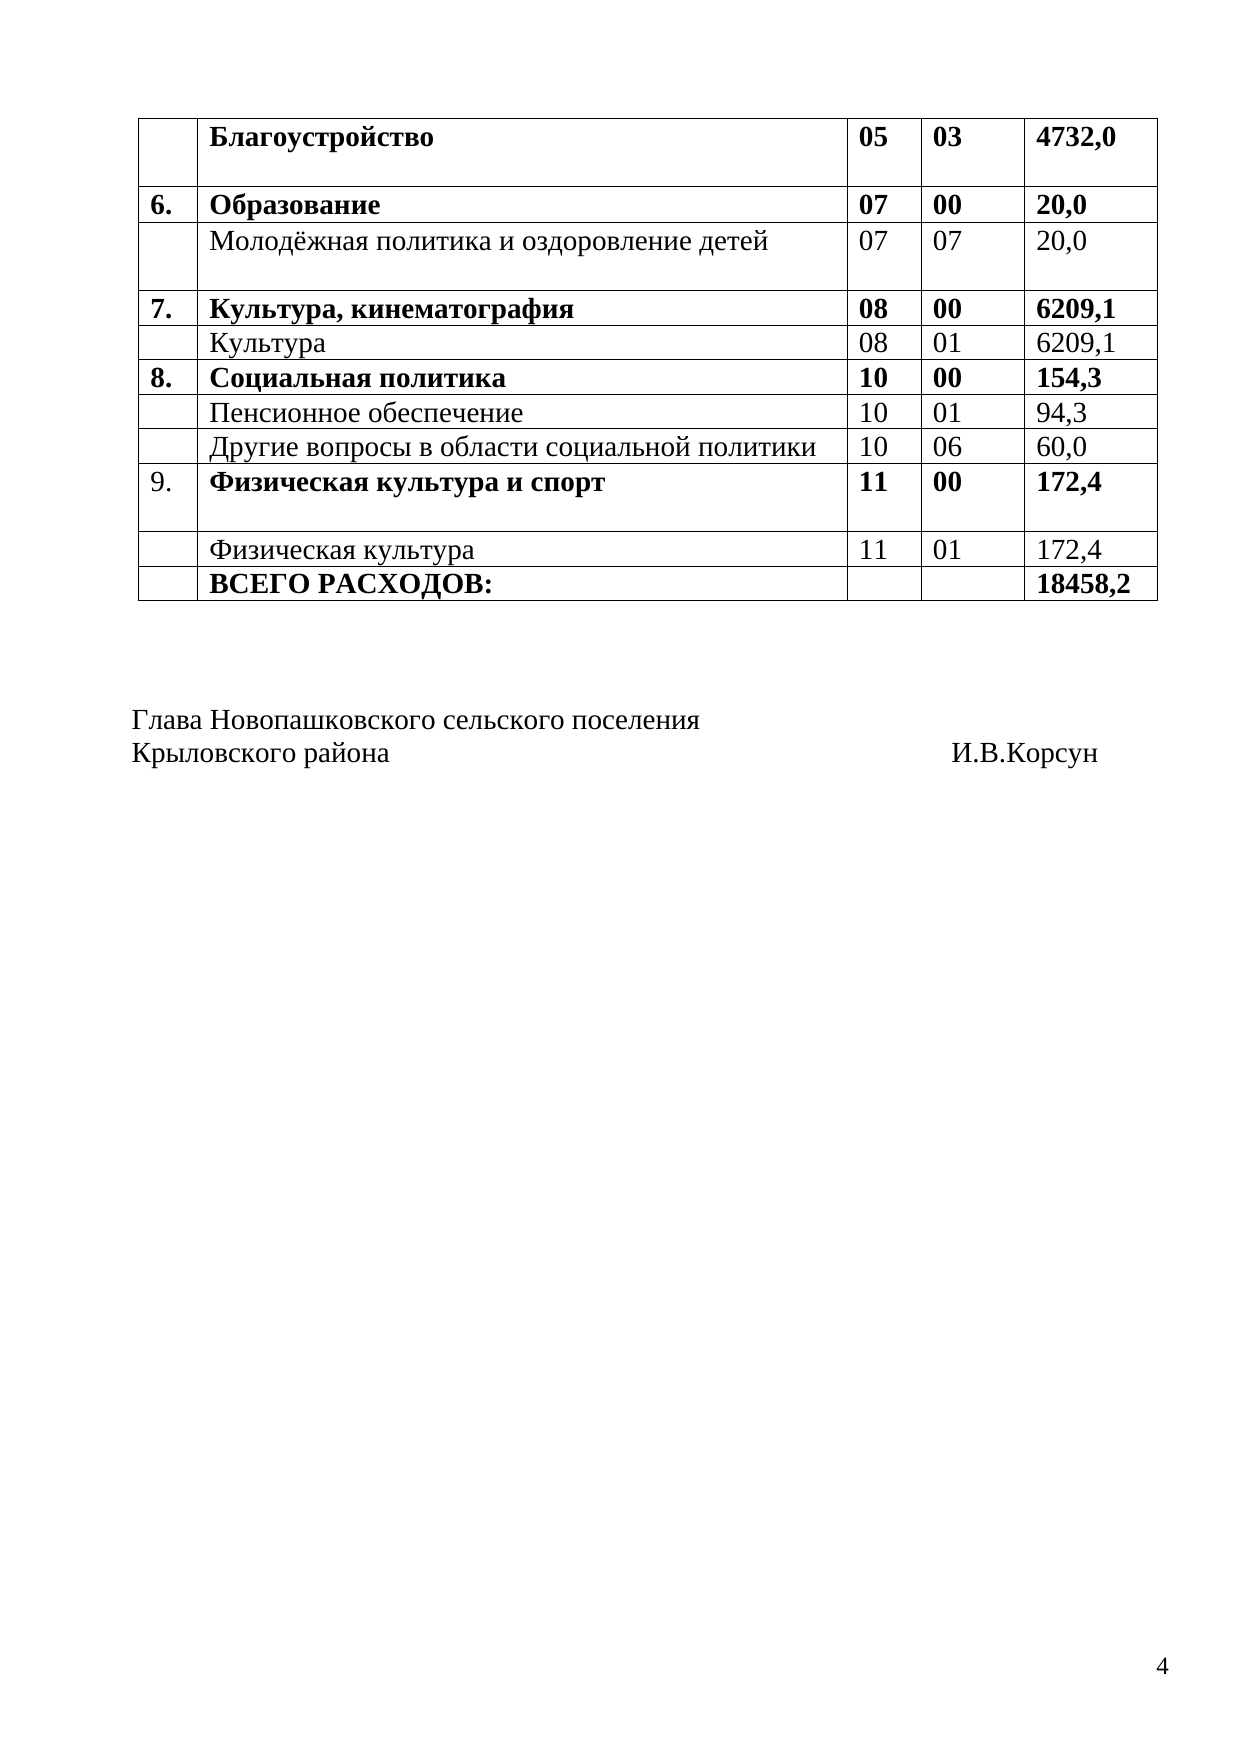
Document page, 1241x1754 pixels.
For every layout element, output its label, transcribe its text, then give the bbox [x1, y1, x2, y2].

table_cell Пенсионное обеспечение [198, 395, 847, 428]
table_cell 20,0 [1025, 223, 1157, 290]
table_cell 172,4 [1025, 464, 1157, 531]
text Крыловского района И.В.Корсун [124, 735, 1181, 769]
table_cell 10 [848, 429, 921, 463]
table_cell 07 [922, 223, 1024, 290]
table_cell 07 [848, 223, 921, 290]
table_cell 00 [922, 291, 1024, 324]
table_cell 10 [848, 360, 921, 394]
table_cell 172,4 [1025, 532, 1157, 566]
table_cell 60,0 [1025, 429, 1157, 463]
table_cell 6209,1 [1025, 326, 1157, 359]
table_cell Культура [198, 326, 847, 359]
table_cell 01 [922, 326, 1024, 359]
table_cell 4732,0 [1025, 119, 1157, 186]
table_cell 06 [922, 429, 1024, 463]
table_cell ВСЕГО РАСХОДОВ: [198, 567, 847, 600]
table_cell Социальная политика [198, 360, 847, 394]
table_cell 6209,1 [1025, 291, 1157, 324]
table_cell 01 [922, 395, 1024, 428]
table_cell Благоустройство [198, 119, 847, 186]
text Глава Новопашковского сельского поселения [124, 702, 1181, 735]
table_cell [139, 119, 197, 186]
table_cell 9. [139, 464, 197, 531]
table_cell 03 [922, 119, 1024, 186]
table_cell 6. [139, 187, 197, 222]
table_cell 8. [139, 360, 197, 394]
table_cell 00 [922, 360, 1024, 394]
table_cell [848, 567, 921, 600]
table_cell [139, 429, 197, 463]
table_cell 08 [848, 326, 921, 359]
table_cell 07 [848, 187, 921, 222]
table_cell [139, 532, 197, 566]
table_cell Образование [198, 187, 847, 222]
table_cell [139, 567, 197, 600]
table_cell 00 [922, 187, 1024, 222]
table_cell 94,3 [1025, 395, 1157, 428]
table_cell 154,3 [1025, 360, 1157, 394]
table_cell Другие вопросы в области социальной политики [198, 429, 847, 463]
table_cell [139, 223, 197, 290]
table_cell [139, 395, 197, 428]
table_cell Молодёжная политика и оздоровление детей [198, 223, 847, 290]
table_cell 00 [922, 464, 1024, 531]
table_cell 11 [848, 464, 921, 531]
table_cell [922, 567, 1024, 600]
table_cell 7. [139, 291, 197, 324]
table_cell 10 [848, 395, 921, 428]
table_cell [139, 326, 197, 359]
table_cell Культура, кинематография [198, 291, 847, 324]
table_cell 01 [922, 532, 1024, 566]
table_cell 18458,2 [1025, 567, 1157, 600]
table_cell Физическая культура [198, 532, 847, 566]
table_cell 05 [848, 119, 921, 186]
table_cell Физическая культура и спорт [198, 464, 847, 531]
table_cell 08 [848, 291, 921, 324]
table_cell 20,0 [1025, 187, 1157, 222]
table_cell 11 [848, 532, 921, 566]
